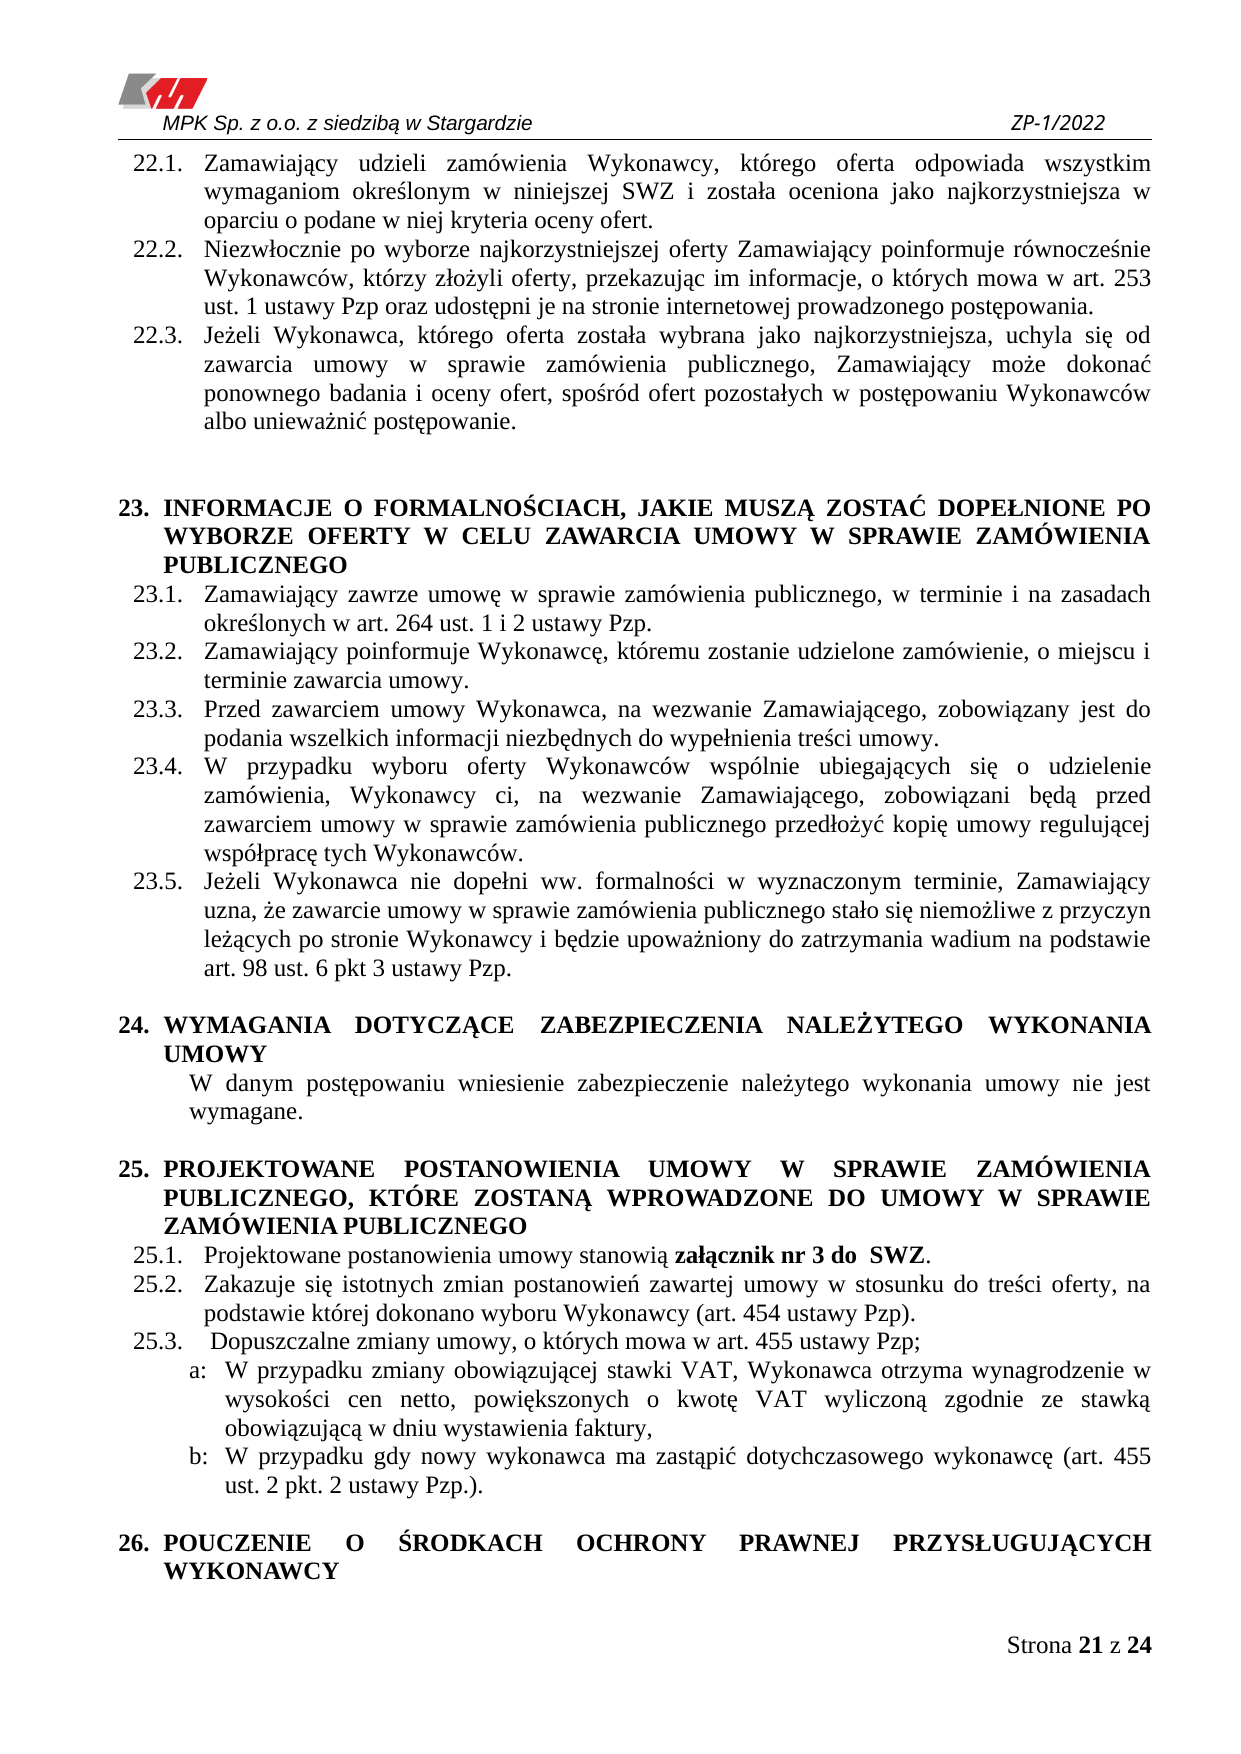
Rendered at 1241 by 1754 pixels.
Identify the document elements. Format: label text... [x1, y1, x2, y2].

subtitle W danym postępowaniu wniesienie zabezpieczenie należytego wykonania umowy nie jest wymagane. [189, 1068, 1152, 1125]
subtitle Projektowane postanowienia umowy stanowią załącznik nr 3 do SWZ. [133, 1240, 1152, 1269]
subtitle Zamawiający udzieli zamówienia Wykonawcy, którego oferta odpowiada wszystkim wymaganiom określonym w niniejszej SWZ i została oceniona jako najkorzystniejsza w oparciu o podane w niej kryteria oceny ofert. [133, 148, 1152, 234]
subtitle projektowane postanowienia umowy w sprawie zamówienia publicznego, które zostaną wprowadzone do umowy w sprawie zamówienia publicznego [118, 1154, 1152, 1240]
subtitle Pouczenie o środkach ochrony prawnej przysługujących Wykonawcy [118, 1528, 1152, 1585]
picture [118, 73, 208, 109]
subtitle Zamawiający zawrze umowę w sprawie zamówienia publicznego, w terminie i na zasadach określonych w art. 264 ust. 1 i 2 ustawy Pzp. [133, 579, 1152, 636]
subtitle Jeżeli Wykonawca nie dopełni ww. formalności w wyznaczonym terminie, Zamawiający uzna, że zawarcie umowy w sprawie zamówienia publicznego stało się niemożliwe z przyczyn leżących po stronie Wykonawcy i będzie upoważniony do zatrzymania wadium na podstawie art. 98 ust. 6 pkt 3 ustawy Pzp. [133, 866, 1152, 981]
subtitle Zamawiający poinformuje Wykonawcę, któremu zostanie udzielone zamówienie, o miejscu i terminie zawarcia umowy. [133, 636, 1152, 694]
subtitle Jeżeli Wykonawca, którego oferta została wybrana jako najkorzystniejsza, uchyla się od zawarcia umowy w sprawie zamówienia publicznego, Zamawiający może dokonać ponownego badania i oceny ofert, spośród ofert pozostałych w postępowaniu Wykonawców albo unieważnić postępowanie. [133, 320, 1152, 435]
subtitle W przypadku zmiany obowiązującej stawki VAT, Wykonawca otrzyma wynagrodzenie w wysokości cen netto, powiększonych o kwotę VAT wyliczoną zgodnie ze stawką obowiązującą w dniu wystawienia faktury, [189, 1355, 1152, 1441]
subtitle Wymagania dotyczące zabezpieczenia należytego wykonania umowy [118, 1010, 1152, 1068]
subtitle Przed zawarciem umowy Wykonawca, na wezwanie Zamawiającego, zobowiązany jest do podania wszelkich informacji niezbędnych do wypełnienia treści umowy. [133, 694, 1152, 751]
subtitle Informacje o formalnościach, jakie muszą zostać dopełnione po wyborze oferty w celu zawarcia umowy w sprawie zamówienia publicznego [118, 493, 1152, 579]
subtitle W przypadku wyboru oferty Wykonawców wspólnie ubiegających się o udzielenie zamówienia, Wykonawcy ci, na wezwanie Zamawiającego, zobowiązani będą przed zawarciem umowy w sprawie zamówienia publicznego przedłożyć kopię umowy regulującej współpracę tych Wykonawców. [133, 751, 1152, 866]
subtitle Niezwłocznie po wyborze najkorzystniejszej oferty Zamawiający poinformuje równocześnie Wykonawców, którzy złożyli oferty, przekazując im informacje, o których mowa w art. 253 ust. 1 ustawy Pzp oraz udostępni je na stronie internetowej prowadzonego postępowania. [133, 234, 1152, 320]
subtitle W przypadku gdy nowy wykonawca ma zastąpić dotychczasowego wykonawcę (art. 455 ust. 2 pkt. 2 ustawy Pzp.). [189, 1441, 1152, 1499]
subtitle Zakazuje się istotnych zmian postanowień zawartej umowy w stosunku do treści oferty, na podstawie której dokonano wyboru Wykonawcy (art. 454 ustawy Pzp). [133, 1269, 1152, 1326]
subtitle Dopuszczalne zmiany umowy, o których mowa w art. 455 ustawy Pzp; [133, 1326, 1152, 1355]
